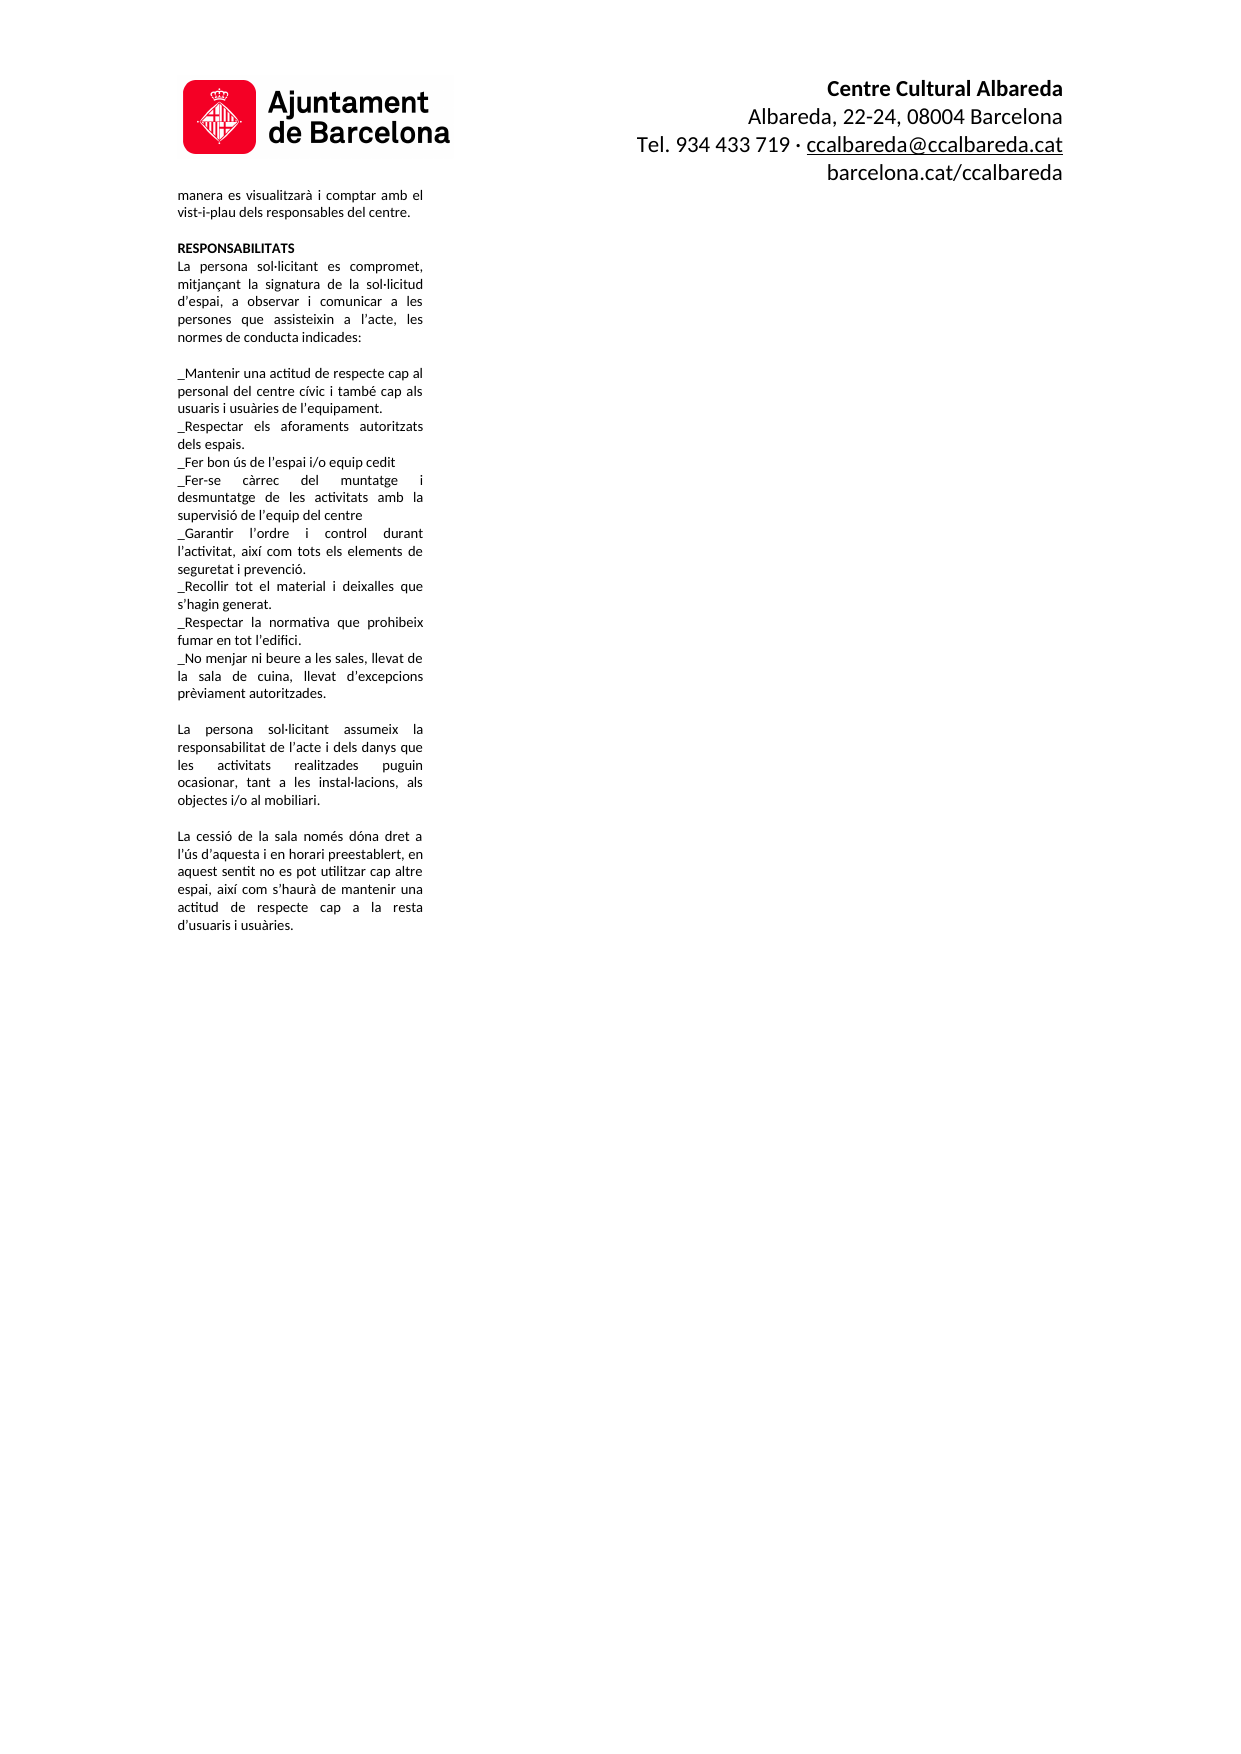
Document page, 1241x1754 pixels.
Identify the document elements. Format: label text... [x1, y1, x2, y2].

text _Respectar la normativa que prohibeix fumar en tot l’edifici. [177, 613, 423, 649]
text La persona sol·licitant es compromet, mitjançant la signatura de la sol·licitud d’espai, a observar i comunicar a les persones que assisteixin a l’acte, les normes de conducta indicades: [177, 257, 423, 346]
picture [176, 75, 454, 159]
text La cessió de la sala només dóna dret a l’ús d’aquesta i en horari preestablert, en aquest sentit no es pot utilitzar cap altre espai, així com s’haurà de mantenir una actitud de respecte cap a la resta d’usuaris i usuàries. [177, 827, 423, 934]
text _Recollir tot el material i deixalles que s’hagin generat. [177, 578, 423, 613]
text RESPONSABILITATS [177, 239, 423, 257]
text _Fer-se càrrec del muntatge i desmuntatge de les activitats amb la supervisió de l’equip del centre [177, 471, 423, 524]
text _No menjar ni beure a les sales, llevat de la sala de cuina, llevat d’excepcions prèviament autoritzades. [177, 649, 423, 702]
text La persona sol·licitant assumeix la responsabilitat de l’acte i dels danys que les activitats realitzades puguin ocasionar, tant a les instal·lacions, als objectes i/o al mobiliari. [177, 720, 423, 809]
text _Respectar els aforaments autoritzats dels espais. [177, 417, 423, 453]
text _Garantir l’ordre i control durant l’activitat, així com tots els elements de seguretat i prevenció. [177, 524, 423, 578]
text _Mantenir una actitud de respecte cap al personal del centre cívic i també cap als usuaris i usuàries de l’equipament. [177, 364, 423, 417]
text _Fer bon ús de l’espai i/o equip cedit [177, 453, 423, 471]
